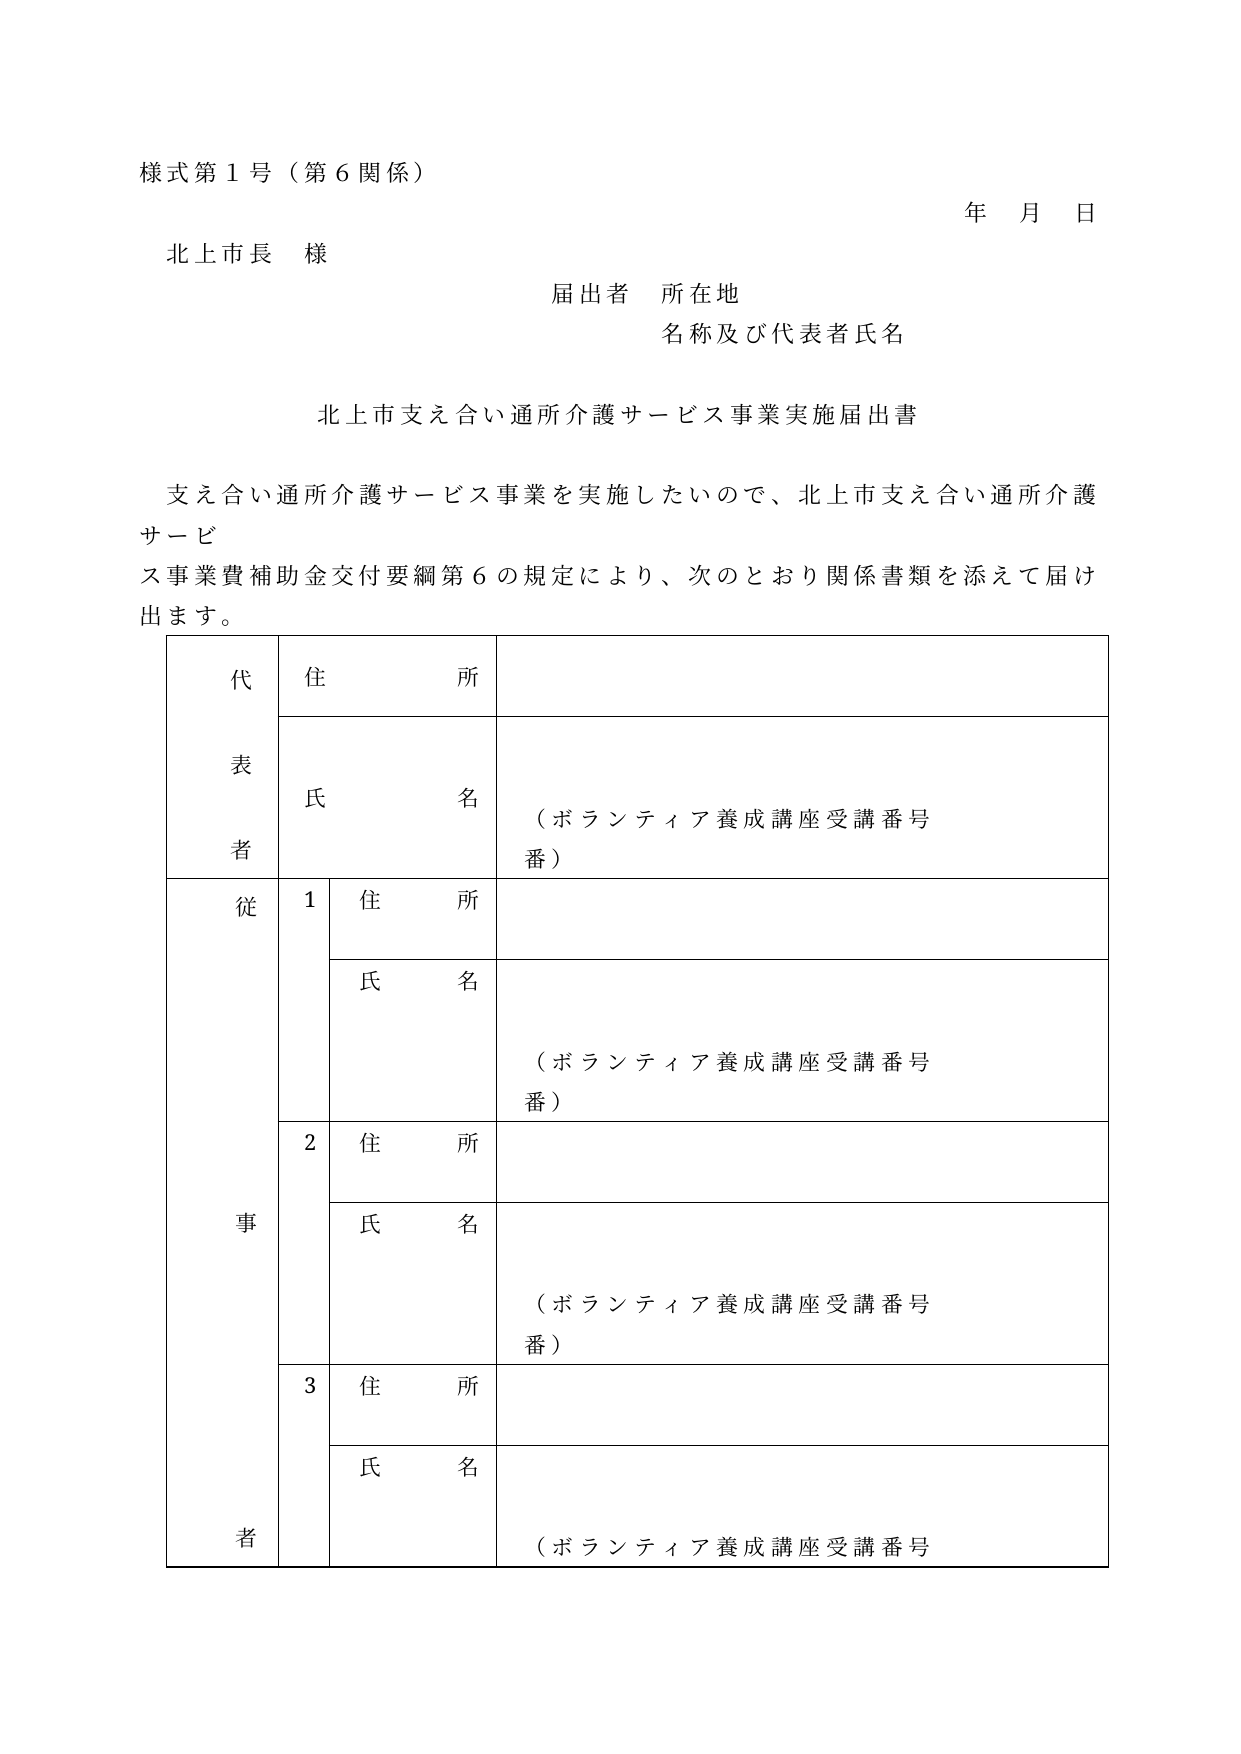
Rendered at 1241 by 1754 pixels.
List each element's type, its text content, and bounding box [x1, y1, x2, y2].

table_cell 3 [279, 1365, 329, 1566]
table_cell 2 [279, 1122, 329, 1364]
table_cell （ボランティア養成講座受講番号 番） [497, 717, 1108, 878]
table_cell （ボランティア養成講座受講番号 番） [497, 1203, 1108, 1364]
table_cell 従事者 [167, 879, 278, 1566]
text ス事業費補助金交付要綱第６の規定により、次のとおり関係書類を添えて届け出ます。 [139, 554, 1128, 635]
table_cell 住所 [330, 879, 496, 959]
table_cell [497, 1365, 1108, 1444]
table_cell 氏名 [330, 1446, 496, 1566]
table_cell 住所 [330, 1122, 496, 1202]
text 支え合い通所介護サービス事業を実施したいので、北上市支え合い通所介護サービ [139, 474, 1114, 554]
table_cell 氏名 [279, 717, 496, 878]
table_cell 氏名 [330, 960, 496, 1121]
table_cell 氏名 [330, 1203, 496, 1364]
table_cell [497, 879, 1108, 959]
text 届出者 所在地 [164, 272, 1114, 313]
table_cell （ボランティア養成講座受講番号 番） [497, 960, 1108, 1121]
text 年 月 日 [139, 192, 1101, 232]
table_cell （ボランティア養成講座受講番号 番） [497, 1446, 1108, 1566]
table_header [497, 636, 1108, 716]
text 北上市支え合い通所介護サービス事業実施届出書 [139, 393, 1101, 433]
table_header 代表者 [167, 636, 278, 878]
table_cell 住所 [330, 1365, 496, 1444]
text 北上市長 様 [164, 232, 1101, 272]
table_cell [497, 1122, 1108, 1202]
table_header 住所 [279, 636, 496, 716]
table_cell 1 [279, 879, 329, 1121]
text 名称及び代表者氏名 [139, 313, 1101, 353]
text 様式第１号（第６関係） [139, 151, 1101, 192]
